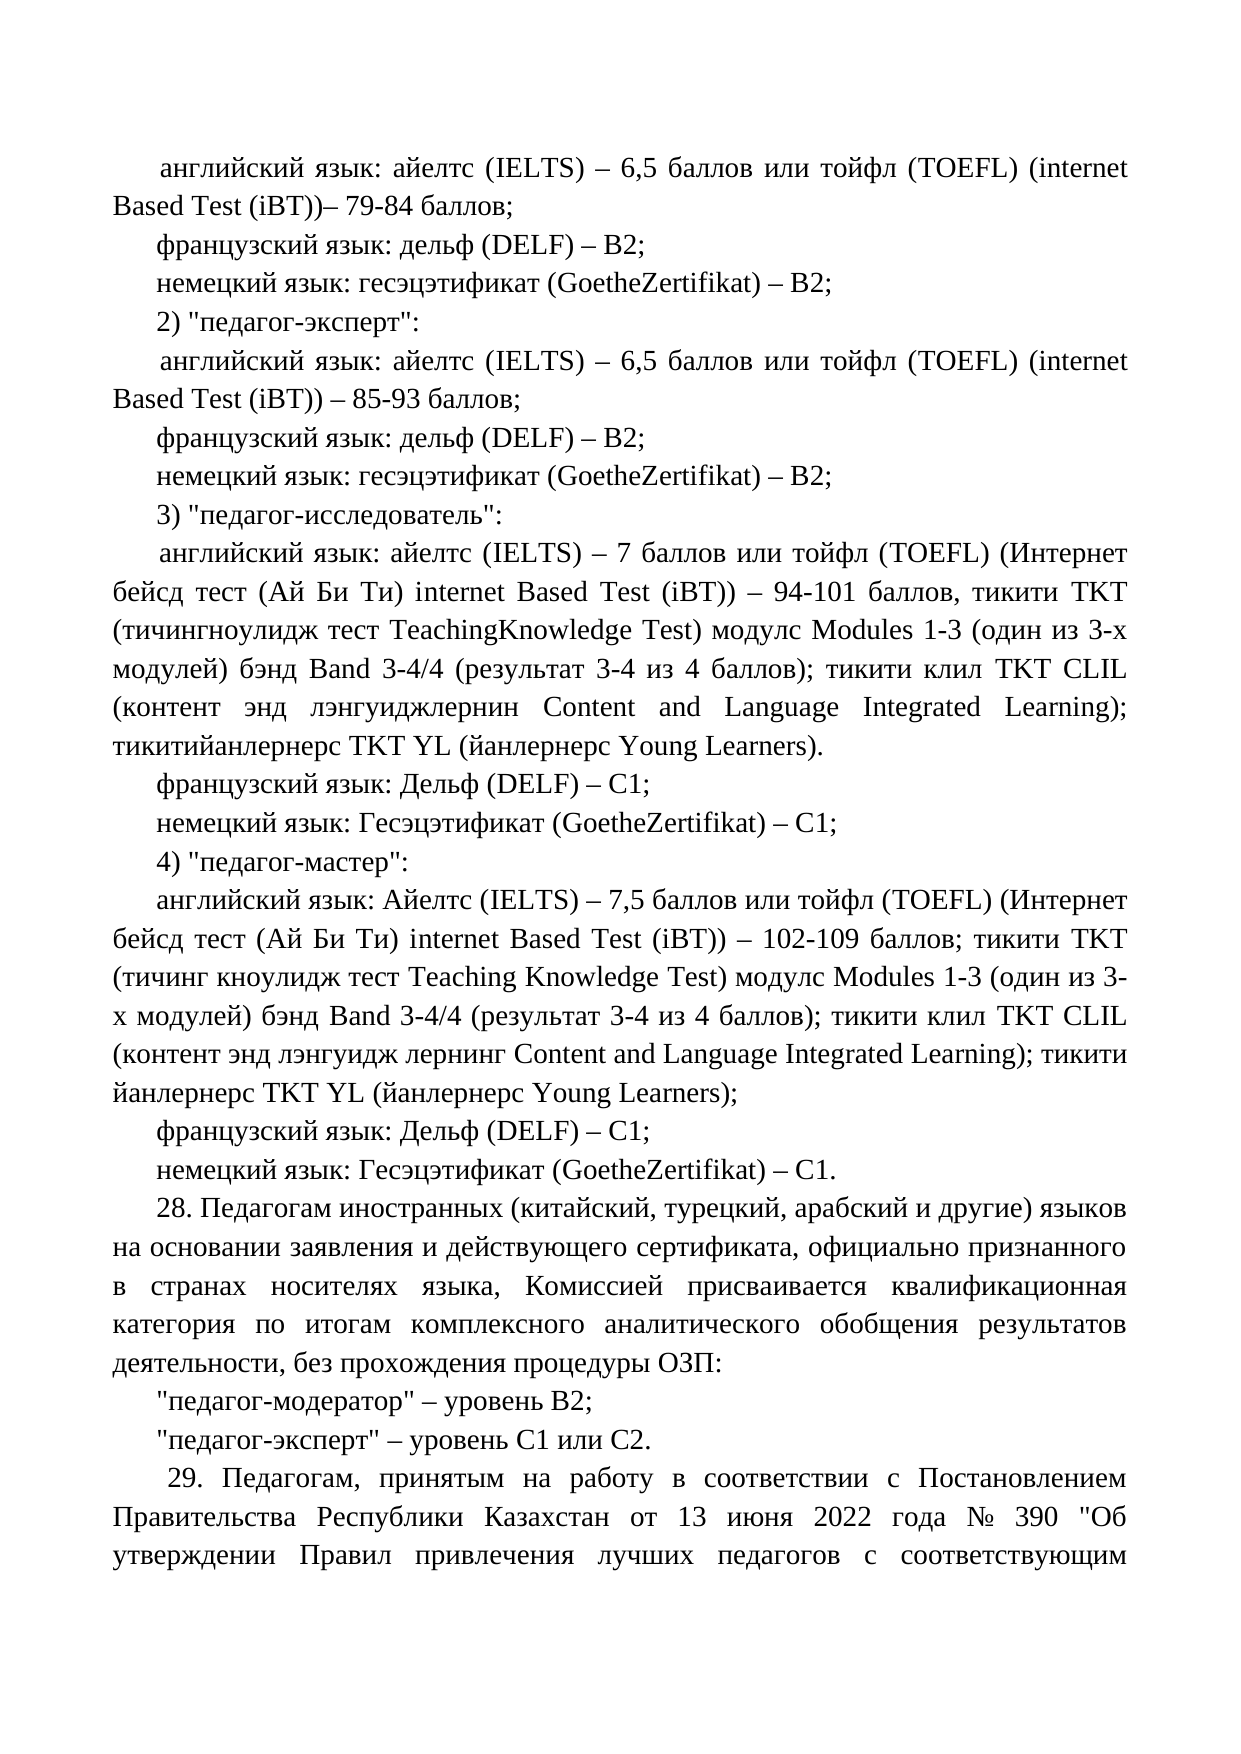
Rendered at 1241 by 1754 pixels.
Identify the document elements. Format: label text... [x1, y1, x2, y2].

text французский язык: Дельф (DELF) – С1; [112, 1113, 1128, 1147]
text французский язык: Дельф (DELF) – С1; [112, 767, 1128, 800]
text немецкий язык: гесэцэтификат (GoetheZertifikat) – В2; [112, 458, 1128, 492]
text французский язык: дельф (DELF) – В2; [112, 420, 1128, 453]
text 28. Педагогам иностранных (китайский, турецкий, арабский и другие) языков на основании заявления и действующего сертификата, официально признанного в странах носителях языка, Комиссией присваивается квалификационная категория по итогам комплексного аналитического обобщения результатов деятельности, без прохождения процедуры ОЗП: [112, 1191, 1128, 1378]
text 3) "педагог-исследователь": [112, 497, 1128, 530]
text английский язык: Айелтс (IELTS) – 7,5 баллов или тойфл (TOEFL) (Интернет бейсд тест (Ай Би Ти) іnternet Based Test (іBT)) – 102-109 баллов; тикити TKT (тичинг кноулидж тест Teaching Knowledge Test) модулс Modules 1-3 (один из 3-х модулей) бэнд Band 3-4/4 (результат 3-4 из 4 баллов); тикити клил TKT CLIL (контент энд лэнгуидж лернинг Content and Language Integrated Learning); тикити йанлернерс TKT YL (йанлернерс Young Learners); [112, 882, 1128, 1108]
text французский язык: дельф (DELF) – В2; [112, 227, 1128, 261]
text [112, 1460, 1128, 1571]
text английский язык: айелтс (IELTS) – 7 баллов или тойфл (TOEFL) (Интернет бейсд тест (Ай Би Ти) іnternet Based Test (іBT)) – 94-101 баллов, тикити TKT (тичингноулидж тест TeachingKnowledge Test) модулс Modules 1-3 (один из 3-х модулей) бэнд Band 3-4/4 (результат 3-4 из 4 баллов); тикити клил TKT CLIL (контент энд лэнгуиджлернин Content and Language Integrated Learning); тикитийанлернерс TKT YL (йанлернерс Young Learners). [112, 535, 1128, 762]
text немецкий язык: Гесэцэтификат (GoetheZertifikat) – С1. [112, 1152, 1128, 1186]
text "педагог-эксперт" – уровень С1 или С2. [112, 1422, 1128, 1455]
text английский язык: айелтс (IELTS) – 6,5 баллов или тойфл (TOEFL) (іnternet Based Test (іBT))– 79-84 баллов; [112, 150, 1128, 222]
text немецкий язык: Гесэцэтификат (GoetheZertifikat) – С1; [112, 805, 1128, 839]
text 4) "педагог-мастер": [112, 844, 1128, 877]
text 2) "педагог-эксперт": [112, 304, 1128, 338]
text английский язык: айелтс (IELTS) – 6,5 баллов или тойфл (TOEFL) (іnternet Based Test (іBT)) – 85-93 баллов; [112, 343, 1128, 415]
text "педагог-модератор" – уровень В2; [112, 1383, 1128, 1417]
text немецкий язык: гесэцэтификат (GoetheZertifikat) – В2; [112, 266, 1128, 299]
